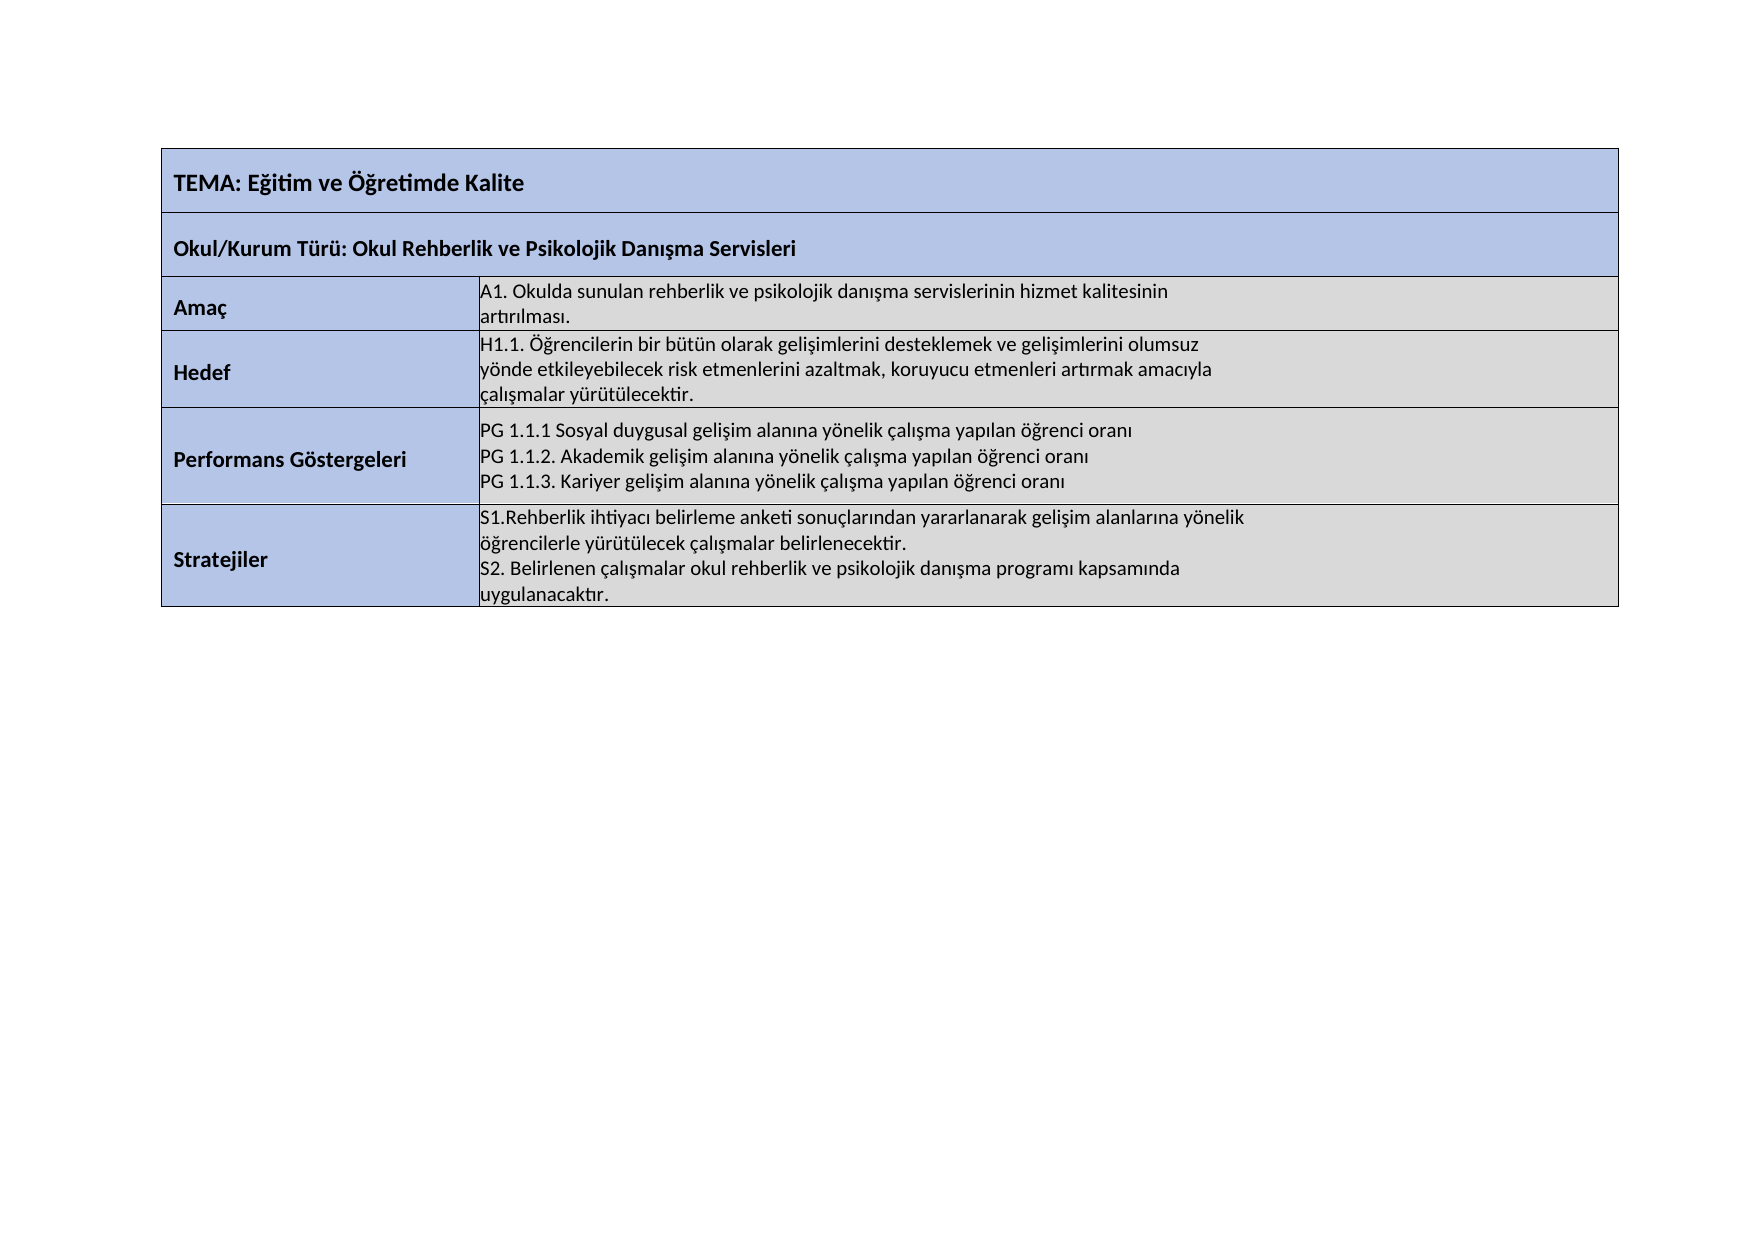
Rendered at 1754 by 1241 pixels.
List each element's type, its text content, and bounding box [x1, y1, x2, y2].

table_cell Amaç [162, 277, 479, 330]
table_cell H1.1. Öğrencilerin bir bütün olarak gelişimlerini desteklemek ve gelişimlerini olumsuz yönde etkileyebilecek risk etmenlerini azaltmak, koruyucu etmenleri artırmak amacıyla çalışmalar yürütülecektir. [480, 331, 1618, 407]
table_cell A1. Okulda sunulan rehberlik ve psikolojik danışma servislerinin hizmet kalitesinin artırılması. [480, 277, 1618, 330]
table_cell Hedef [162, 331, 479, 407]
table_cell PG 1.1.1 Sosyal duygusal gelişim alanına yönelik çalışma yapılan öğrenci oranı PG 1.1.2. Akademik gelişim alanına yönelik çalışma yapılan öğrenci oranı PG 1.1.3. Kariyer gelişim alanına yönelik çalışma yapılan öğrenci oranı [480, 408, 1618, 503]
table_cell Stratejiler [162, 505, 479, 606]
table_cell Okul/Kurum Türü: Okul Rehberlik ve Psikolojik Danışma Servisleri [162, 213, 1618, 276]
table_cell Performans Göstergeleri [162, 408, 479, 503]
table_header TEMA: Eğitim ve Öğretimde Kalite [162, 149, 1618, 212]
table_cell S1.Rehberlik ihtiyacı belirleme anketi sonuçlarından yararlanarak gelişim alanlarına yönelik öğrencilerle yürütülecek çalışmalar belirlenecektir. S2. Belirlenen çalışmalar okul rehberlik ve psikolojik danışma programı kapsamında uygulanacaktır. [480, 505, 1618, 606]
